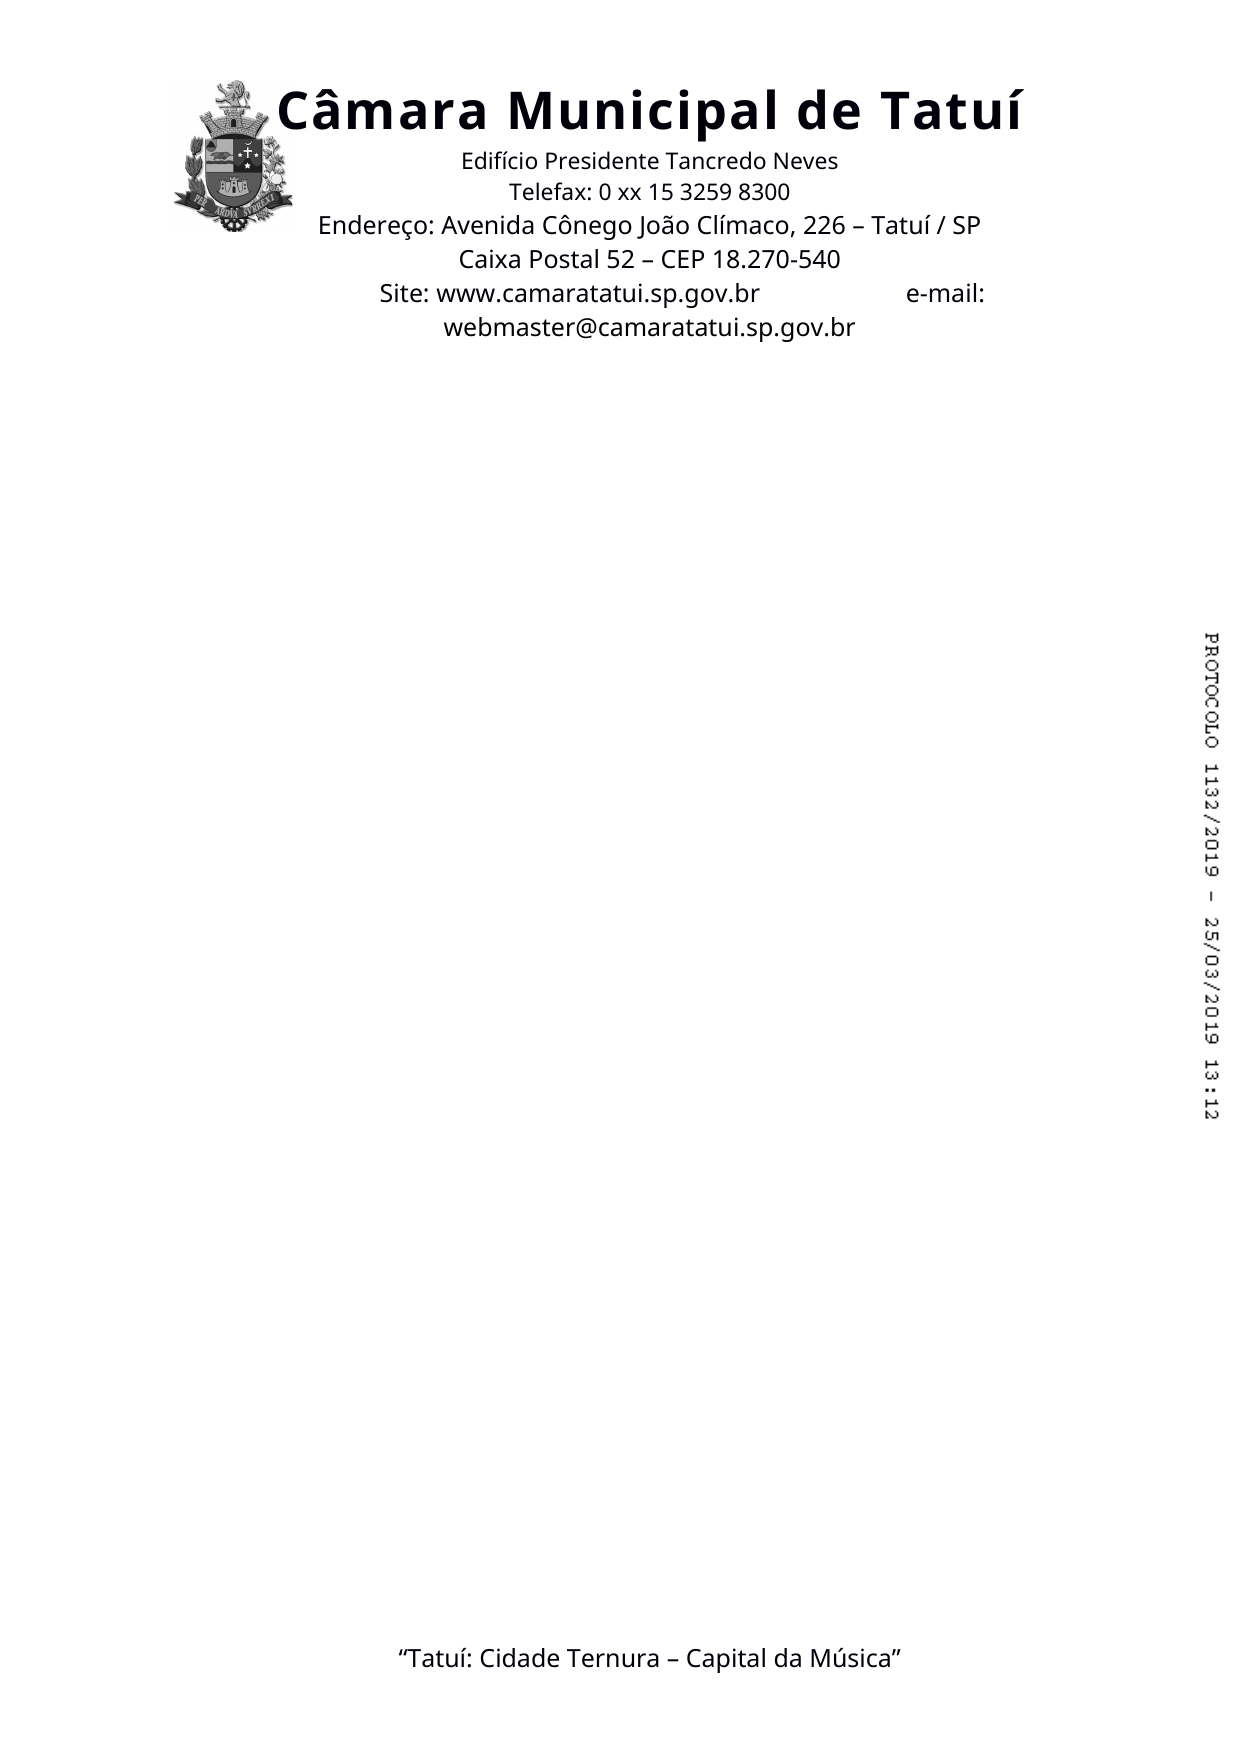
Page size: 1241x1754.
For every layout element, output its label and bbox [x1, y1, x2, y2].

picture [1177, 629, 1241, 1125]
